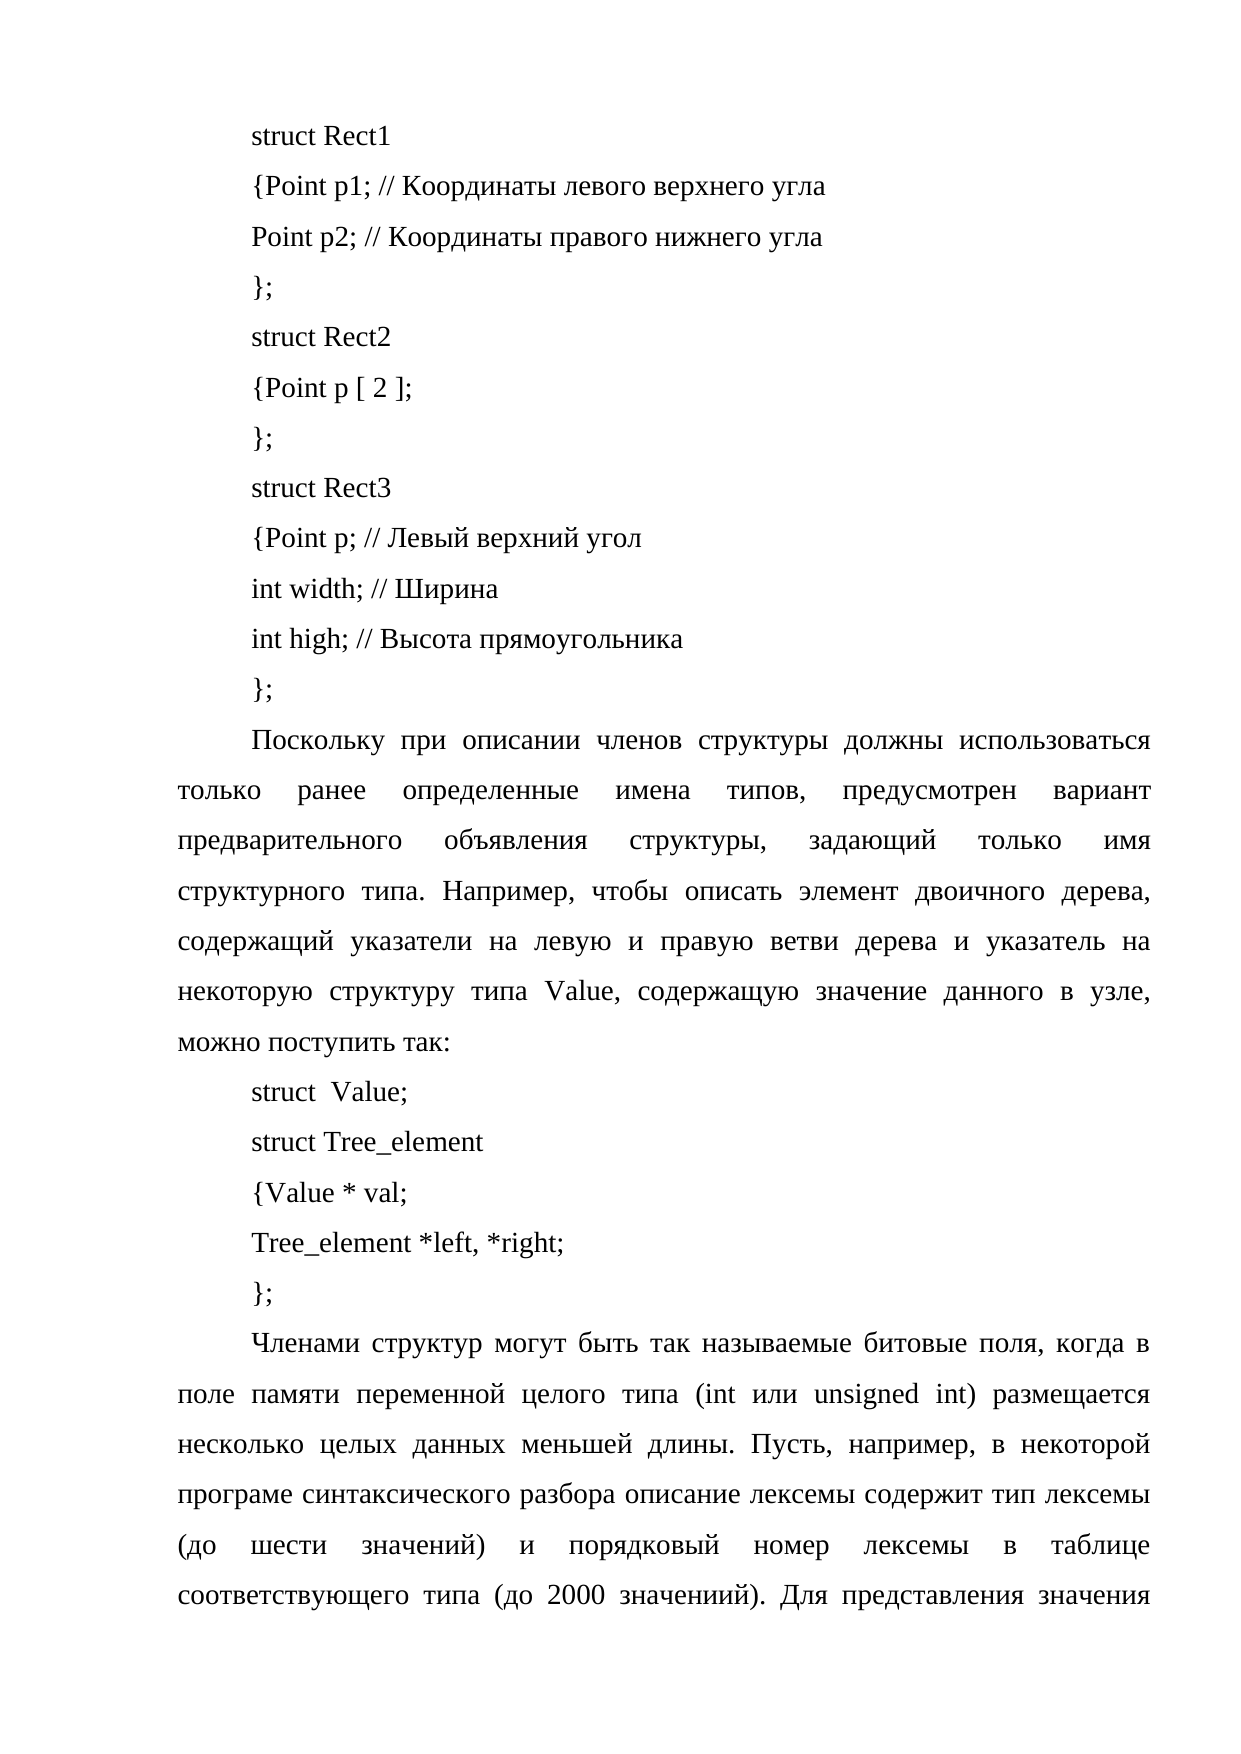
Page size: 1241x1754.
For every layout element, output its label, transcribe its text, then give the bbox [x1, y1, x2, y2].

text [177, 1326, 1152, 1611]
text Tree_element *left, *right; [177, 1225, 1152, 1258]
text struct Tree_element [177, 1124, 1152, 1158]
text }; [177, 269, 1152, 303]
text struct Rect3 [177, 470, 1152, 504]
text struct Rect1 [177, 118, 1152, 152]
text Поскольку при описании членов структуры должны использоваться только ранее определенные имена типов, предусмотрен вариант предварительного объявления структуры, задающий только имя структурного типа. Например, чтобы описать элемент двоичного дерева, содержащий указатели на левую и правую ветви дерева и указатель на некоторую структуру типа Value, содержащую значение данного в узле, можно поступить так: [177, 722, 1152, 1057]
text {Point p [ 2 ]; [177, 370, 1152, 403]
text struct Value; [177, 1074, 1152, 1108]
text }; [177, 1275, 1152, 1309]
text {Point p1; // Координаты левого верхнего угла [177, 168, 1152, 202]
text }; [177, 672, 1152, 705]
text int width; // Ширина [177, 571, 1152, 604]
text struct Rect2 [177, 319, 1152, 353]
text {Point p; // Левый верхний угол [177, 521, 1152, 554]
text }; [177, 420, 1152, 453]
text {Value * val; [177, 1175, 1152, 1208]
text Point p2; // Координаты правого нижнего угла [177, 219, 1152, 252]
text int high; // Высота прямоугольника [177, 621, 1152, 655]
